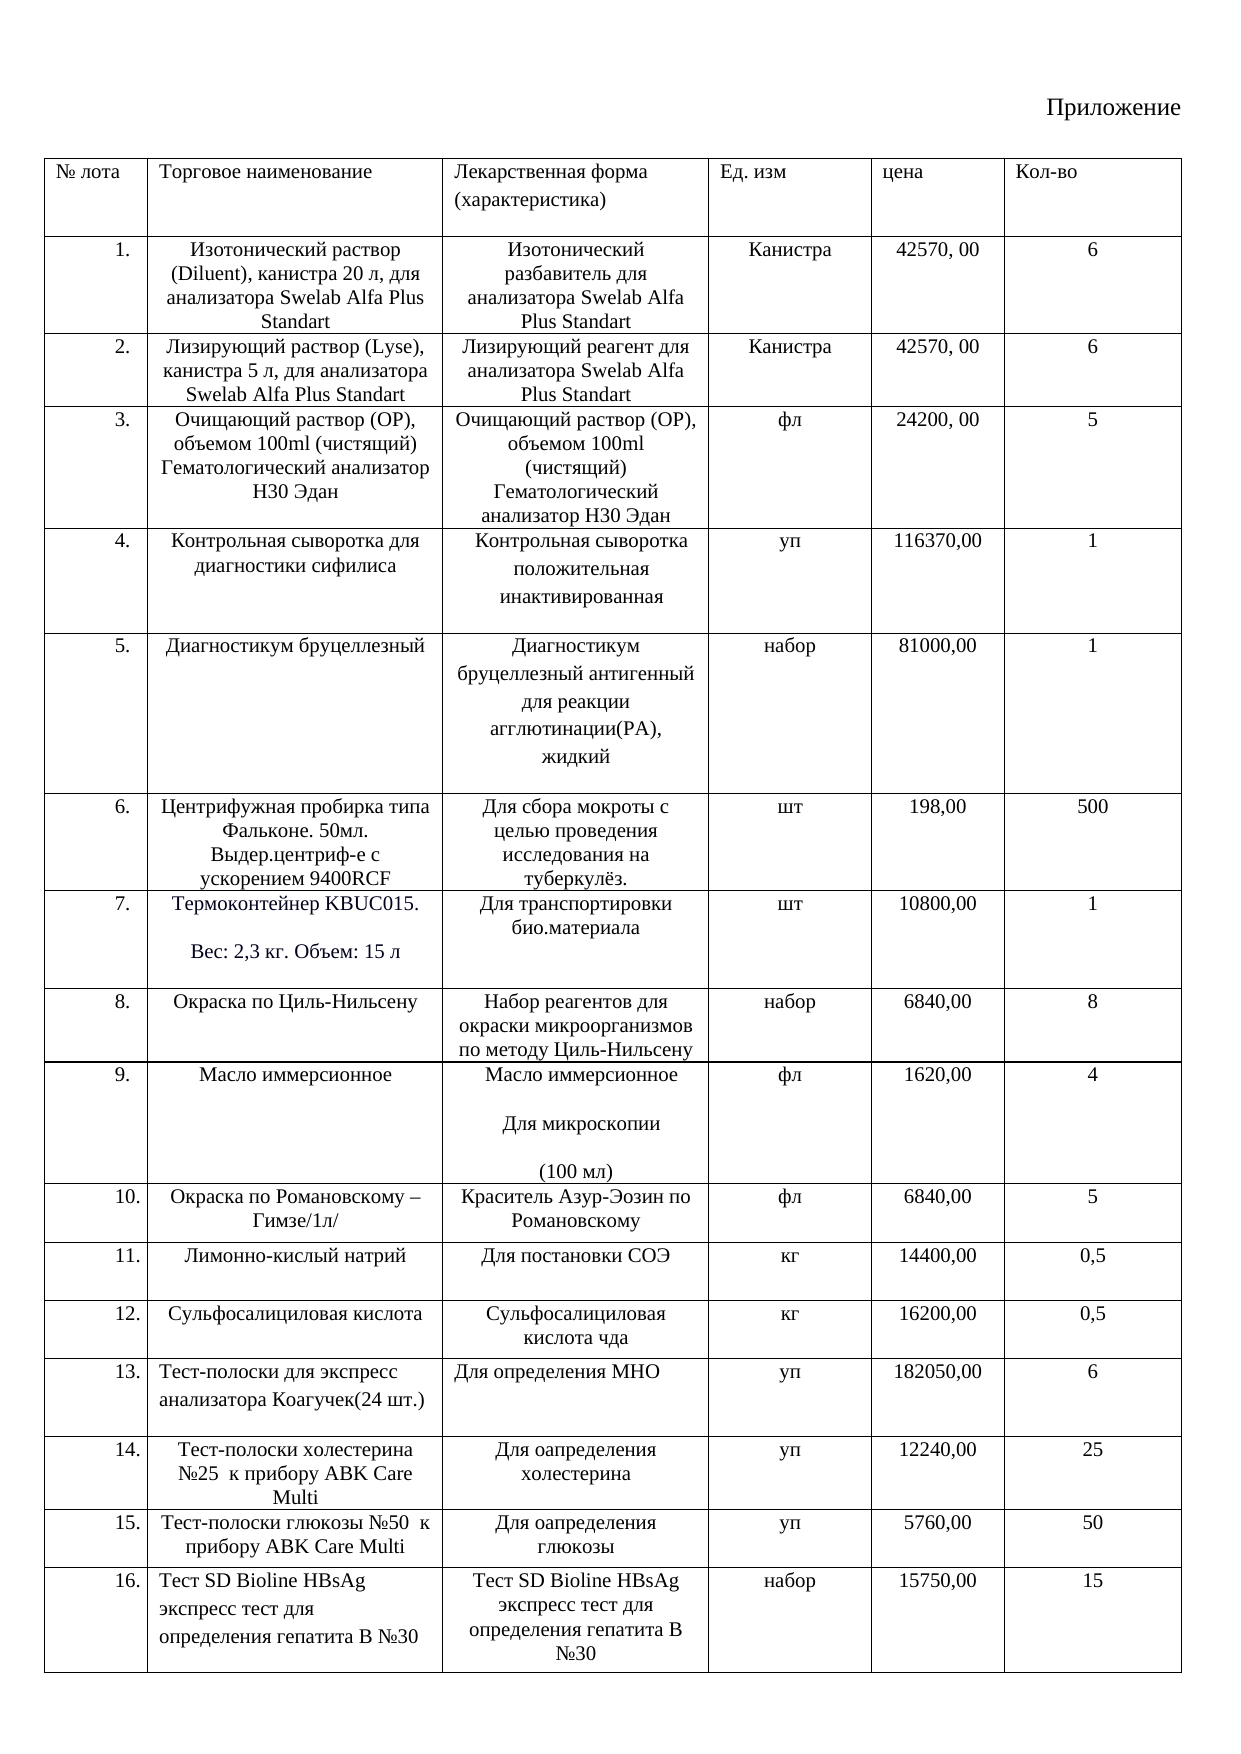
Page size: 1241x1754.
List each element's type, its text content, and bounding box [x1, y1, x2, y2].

table_cell Для транспортировки био.материала [443, 891, 708, 988]
table_cell [45, 1301, 147, 1358]
table_cell 182050,00 [872, 1359, 1004, 1436]
table_cell [45, 334, 147, 406]
table_cell Для оапределения холестерина [443, 1437, 708, 1509]
table_cell 500 [1005, 794, 1181, 890]
table_cell Очищающий раствор (OP), объемом 100ml (чистящий) Гематологический анализатор Н30 Эдан [148, 407, 442, 527]
text Приложение [59, 92, 1181, 121]
table_cell 5 [1005, 1184, 1181, 1242]
table_cell [45, 1568, 147, 1672]
table_cell уп [709, 1359, 871, 1436]
table_cell 15750,00 [872, 1568, 1004, 1672]
table_cell набор [709, 989, 871, 1061]
table_cell Центрифужная пробирка типа Фальконе. 50мл. Выдер.центриф-е с ускорением 9400RCF [148, 794, 442, 890]
table_cell [45, 1510, 147, 1567]
table_cell набор [709, 634, 871, 793]
table_cell 6 [1005, 334, 1181, 406]
table_cell 15 [1005, 1568, 1181, 1672]
table_cell [45, 407, 147, 527]
table_cell [45, 1243, 147, 1300]
table_cell Набор реагентов для окраски микроорганизмов по методу Циль-Нильсену [443, 989, 708, 1061]
table_cell Сульфосалициловая кислота [148, 1301, 442, 1358]
table_cell 1620,00 [872, 1063, 1004, 1183]
table_cell 24200, 00 [872, 407, 1004, 527]
table_cell 8 [1005, 989, 1181, 1061]
table_cell Для оапределения глюкозы [443, 1510, 708, 1567]
table_cell Контрольная сыворотка для диагностики сифилиса [148, 529, 442, 632]
table_cell [45, 1184, 147, 1242]
table_cell Краситель Азур-Эозин по Романовскому [443, 1184, 708, 1242]
table_cell шт [709, 794, 871, 890]
table_cell кг [709, 1243, 871, 1300]
table_cell Изотонический раствор (Diluent), канистра 20 л, для анализатора Swelab Alfa Plus Standart [148, 237, 442, 333]
table_cell [45, 1359, 147, 1436]
table_cell Контрольная сыворотка положительная инактивированная [443, 529, 708, 632]
table_cell [45, 529, 147, 632]
table_cell Тест-полоски холестерина №25 к прибору ABK Care Multi [148, 1437, 442, 1509]
table_cell 116370,00 [872, 529, 1004, 632]
table_cell 81000,00 [872, 634, 1004, 793]
table_cell Диагностикум бруцеллезный [148, 634, 442, 793]
table_cell Для постановки СОЭ [443, 1243, 708, 1300]
table_cell [45, 1063, 147, 1183]
table_header № лота [45, 159, 147, 236]
table_cell [45, 634, 147, 793]
table_cell [45, 794, 147, 890]
table_cell Канистра [709, 334, 871, 406]
table_cell Тест-полоски глюкозы №50 к прибору ABK Care Multi [148, 1510, 442, 1567]
table_cell Изотонический разбавитель для анализатора Swelab Alfa Plus Standart [443, 237, 708, 333]
table_cell Лимонно-кислый натрий [148, 1243, 442, 1300]
table_cell 42570, 00 [872, 237, 1004, 333]
table_cell 1 [1005, 634, 1181, 793]
table_header Ед. изм [709, 159, 871, 236]
table_cell 4 [1005, 1063, 1181, 1183]
table_header Кол-во [1005, 159, 1181, 236]
table_header Лекарственная форма (характеристика) [443, 159, 708, 236]
table_cell 1 [1005, 529, 1181, 632]
table_cell [45, 1437, 147, 1509]
table_cell 5760,00 [872, 1510, 1004, 1567]
table_cell уп [709, 529, 871, 632]
table_cell уп [709, 1510, 871, 1567]
table_cell 10800,00 [872, 891, 1004, 988]
table_cell 6840,00 [872, 989, 1004, 1061]
table_cell фл [709, 1063, 871, 1183]
table_cell Лизирующий раствор (Lyse), канистра 5 л, для анализатора Swelab Alfa Plus Standart [148, 334, 442, 406]
table_cell Тест SD Bioline HBsAg экспресс тест для определения гепатита В №30 [443, 1568, 708, 1672]
table_cell Сульфосалициловая кислота чда [443, 1301, 708, 1358]
table_cell 50 [1005, 1510, 1181, 1567]
table_cell 6 [1005, 1359, 1181, 1436]
table_cell 25 [1005, 1437, 1181, 1509]
table_cell 12240,00 [872, 1437, 1004, 1509]
table_cell Для определения МНО [443, 1359, 708, 1436]
table_cell уп [709, 1437, 871, 1509]
table_cell Термоконтейнер KBUC015. Вес: 2,3 кг. Объем: 15 л [148, 891, 442, 988]
table_cell 14400,00 [872, 1243, 1004, 1300]
table_cell [45, 891, 147, 988]
table_cell фл [709, 407, 871, 527]
table_cell Окраска по Романовскому –Гимзе/1л/ [148, 1184, 442, 1242]
table_cell [45, 237, 147, 333]
table_cell Лизирующий реагент для анализатора Swelab Alfa Plus Standart [443, 334, 708, 406]
table_cell 6 [1005, 237, 1181, 333]
table_cell Диагностикум бруцеллезный антигенный для реакции агглютинации(РА), жидкий [443, 634, 708, 793]
table_cell 5 [1005, 407, 1181, 527]
table_cell Окраска по Циль-Нильсену [148, 989, 442, 1061]
table_cell кг [709, 1301, 871, 1358]
table_cell 0,5 [1005, 1301, 1181, 1358]
table_cell Очищающий раствор (OP), объемом 100ml (чистящий) Гематологический анализатор Н30 Эдан [443, 407, 708, 527]
table_cell фл [709, 1184, 871, 1242]
table_cell Масло иммерсионное [148, 1063, 442, 1183]
table_cell 16200,00 [872, 1301, 1004, 1358]
table_cell 42570, 00 [872, 334, 1004, 406]
table_cell 6840,00 [872, 1184, 1004, 1242]
table_header цена [872, 159, 1004, 236]
table_cell 1 [1005, 891, 1181, 988]
table_cell 0,5 [1005, 1243, 1181, 1300]
table_cell набор [709, 1568, 871, 1672]
table_cell Канистра [709, 237, 871, 333]
table_cell шт [709, 891, 871, 988]
table_header Торговое наименование [148, 159, 442, 236]
table_cell Для сбора мокроты с целью проведения исследования на туберкулёз. [443, 794, 708, 890]
table_cell Тест SD Bioline HBsAg экспресс тест для определения гепатита В №30 [148, 1568, 442, 1672]
table_cell Масло иммерсионное Для микроскопии (100 мл) [443, 1063, 708, 1183]
table_cell [45, 989, 147, 1061]
table_cell 198,00 [872, 794, 1004, 890]
table_cell Тест-полоски для экспресс анализатора Коагучек(24 шт.) [148, 1359, 442, 1436]
